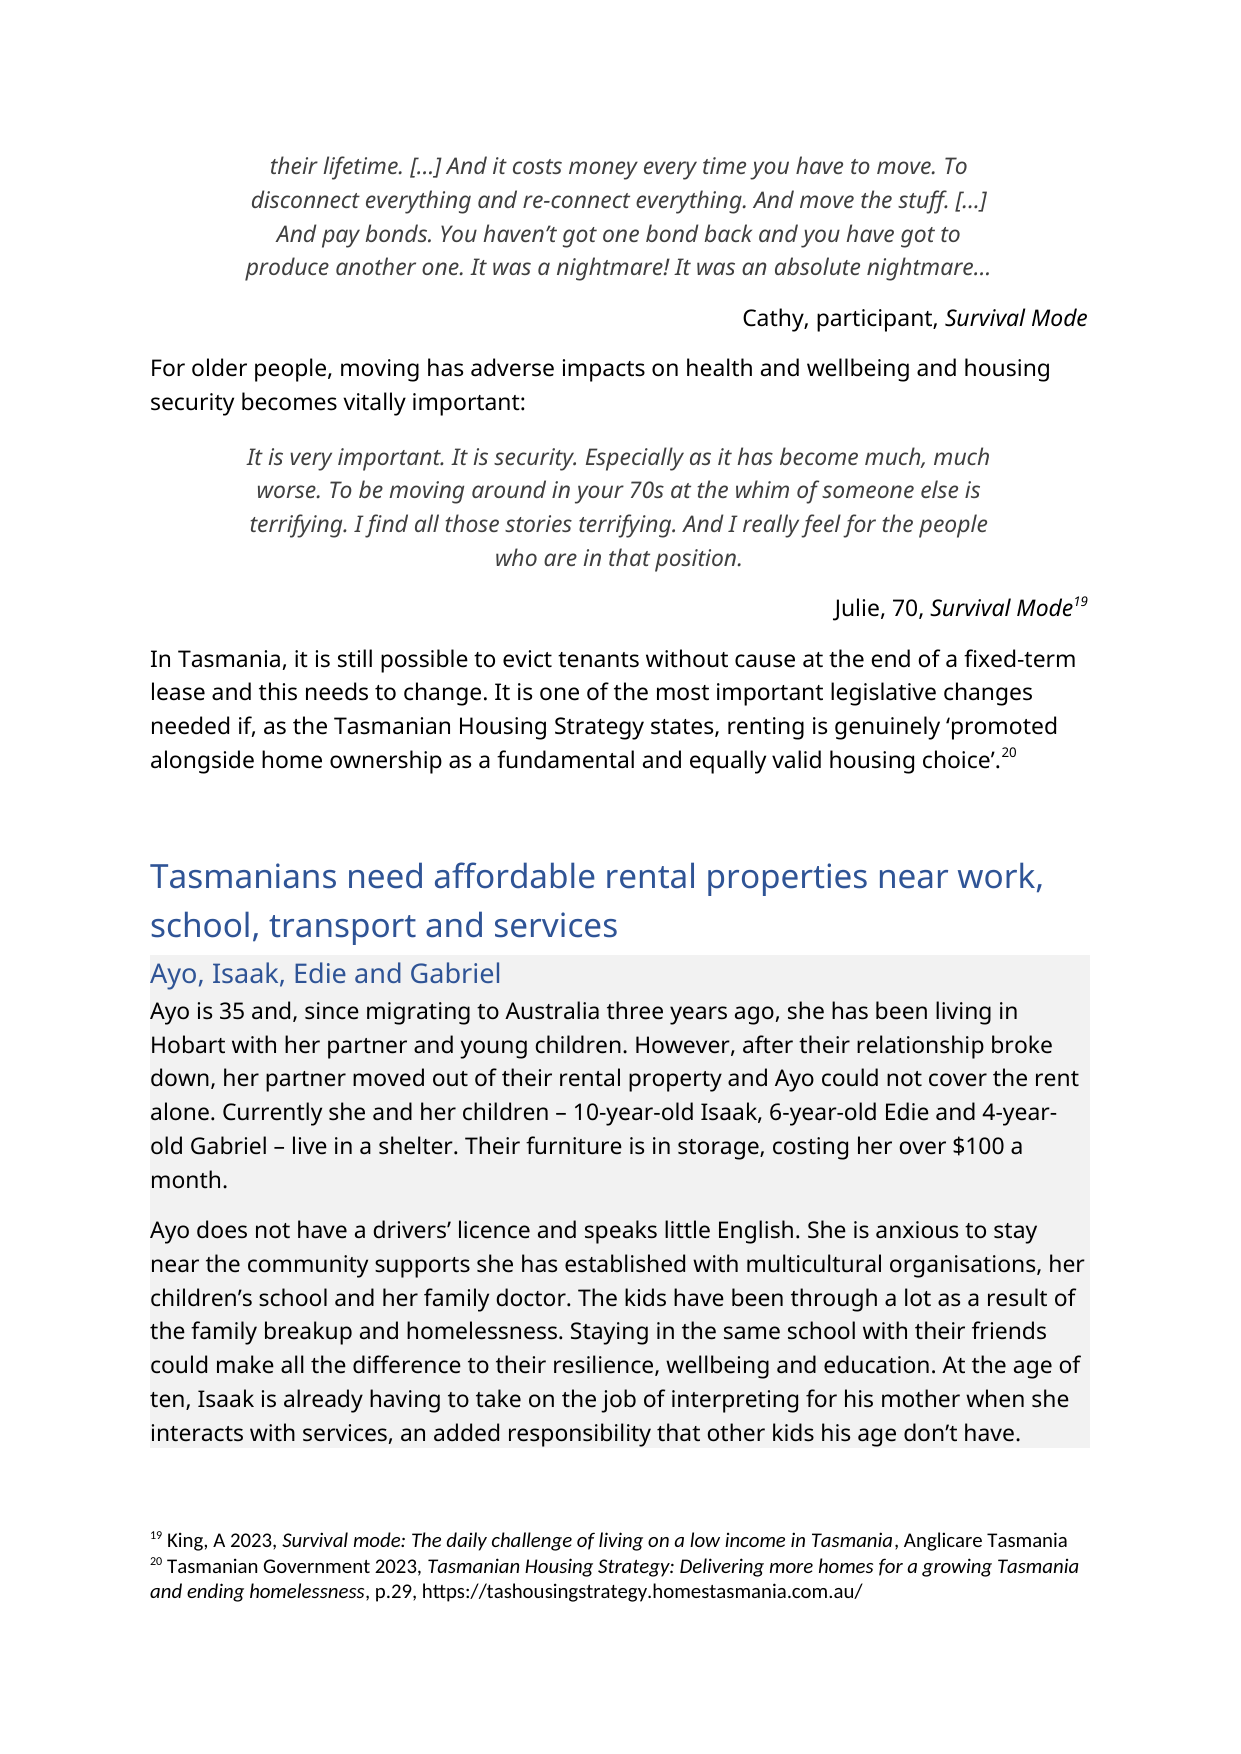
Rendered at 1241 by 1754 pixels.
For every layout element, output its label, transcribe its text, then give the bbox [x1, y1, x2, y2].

text Cathy, participant, Survival Mode [150, 302, 1090, 333]
text Ayo does not have a drivers’ licence and speaks little English. She is anxious to stay near the community supports she has established with multicultural organisations, her children’s school and her family doctor. The kids have been through a lot as a result of the family breakup and homelessness. Staying in the same school with their friends could make all the difference to their resilience, wellbeing and education. At the age of ten, Isaak is already having to take on the job of interpreting for his mother when she interacts with services, an added responsibility that other kids his age don’t have. [150, 1214, 1090, 1448]
text Ayo is 35 and, since migrating to Australia three years ago, she has been living in Hobart with her partner and young children. However, after their relationship broke down, her partner moved out of their rental property and Ayo could not cover the rent alone. Currently she and her children – 10-year-old Isaak, 6-year-old Edie and 4-year-old Gabriel – live in a shelter. Their furniture is in storage, costing her over $100 a month. [150, 995, 1090, 1195]
text It is very important. It is security. Especially as it has become much, much worse. To be moving around in your 70s at the whim of someone else is terrifying. I find all those stories terrifying. And I really feel for the people who are in that position. [240, 440, 1000, 573]
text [240, 150, 1000, 282]
text In Tasmania, it is still possible to evict tenants without cause at the end of a fixed-term lease and this needs to change. It is one of the most important legislative changes needed if, as the Tasmanian Housing Strategy states, renting is genuinely ‘promoted alongside home ownership as a fundamental and equally valid housing choice’. [150, 642, 1090, 775]
subtitle Ayo, Isaak, Edie and Gabriel [150, 955, 1090, 992]
text For older people, moving has adverse impacts on health and wellbeing and housing security becomes vitally important: [150, 352, 1090, 417]
subtitle Tasmanians need affordable rental properties near work, school, transport and services [150, 853, 1090, 947]
text Julie, 70, Survival Mode [150, 592, 1090, 623]
